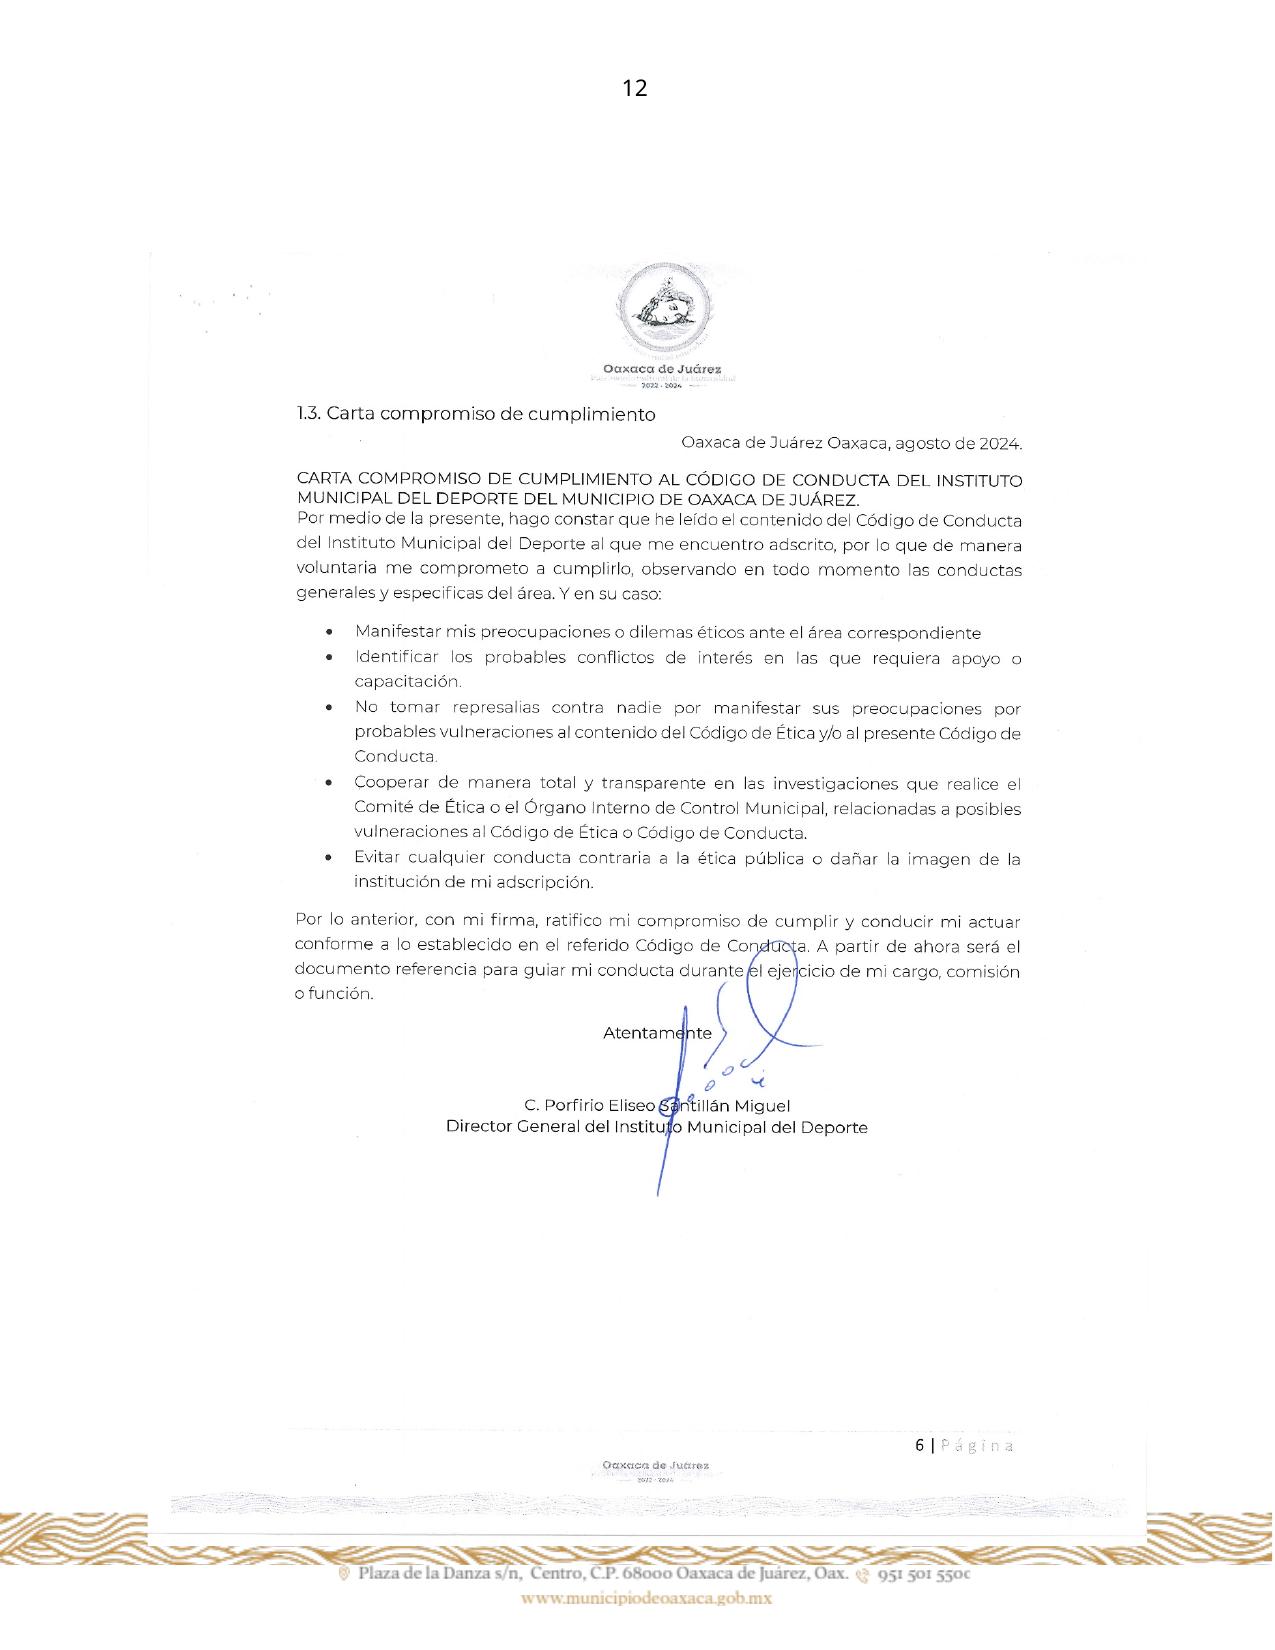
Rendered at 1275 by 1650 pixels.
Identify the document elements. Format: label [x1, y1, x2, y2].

picture [147, 252, 1148, 1546]
